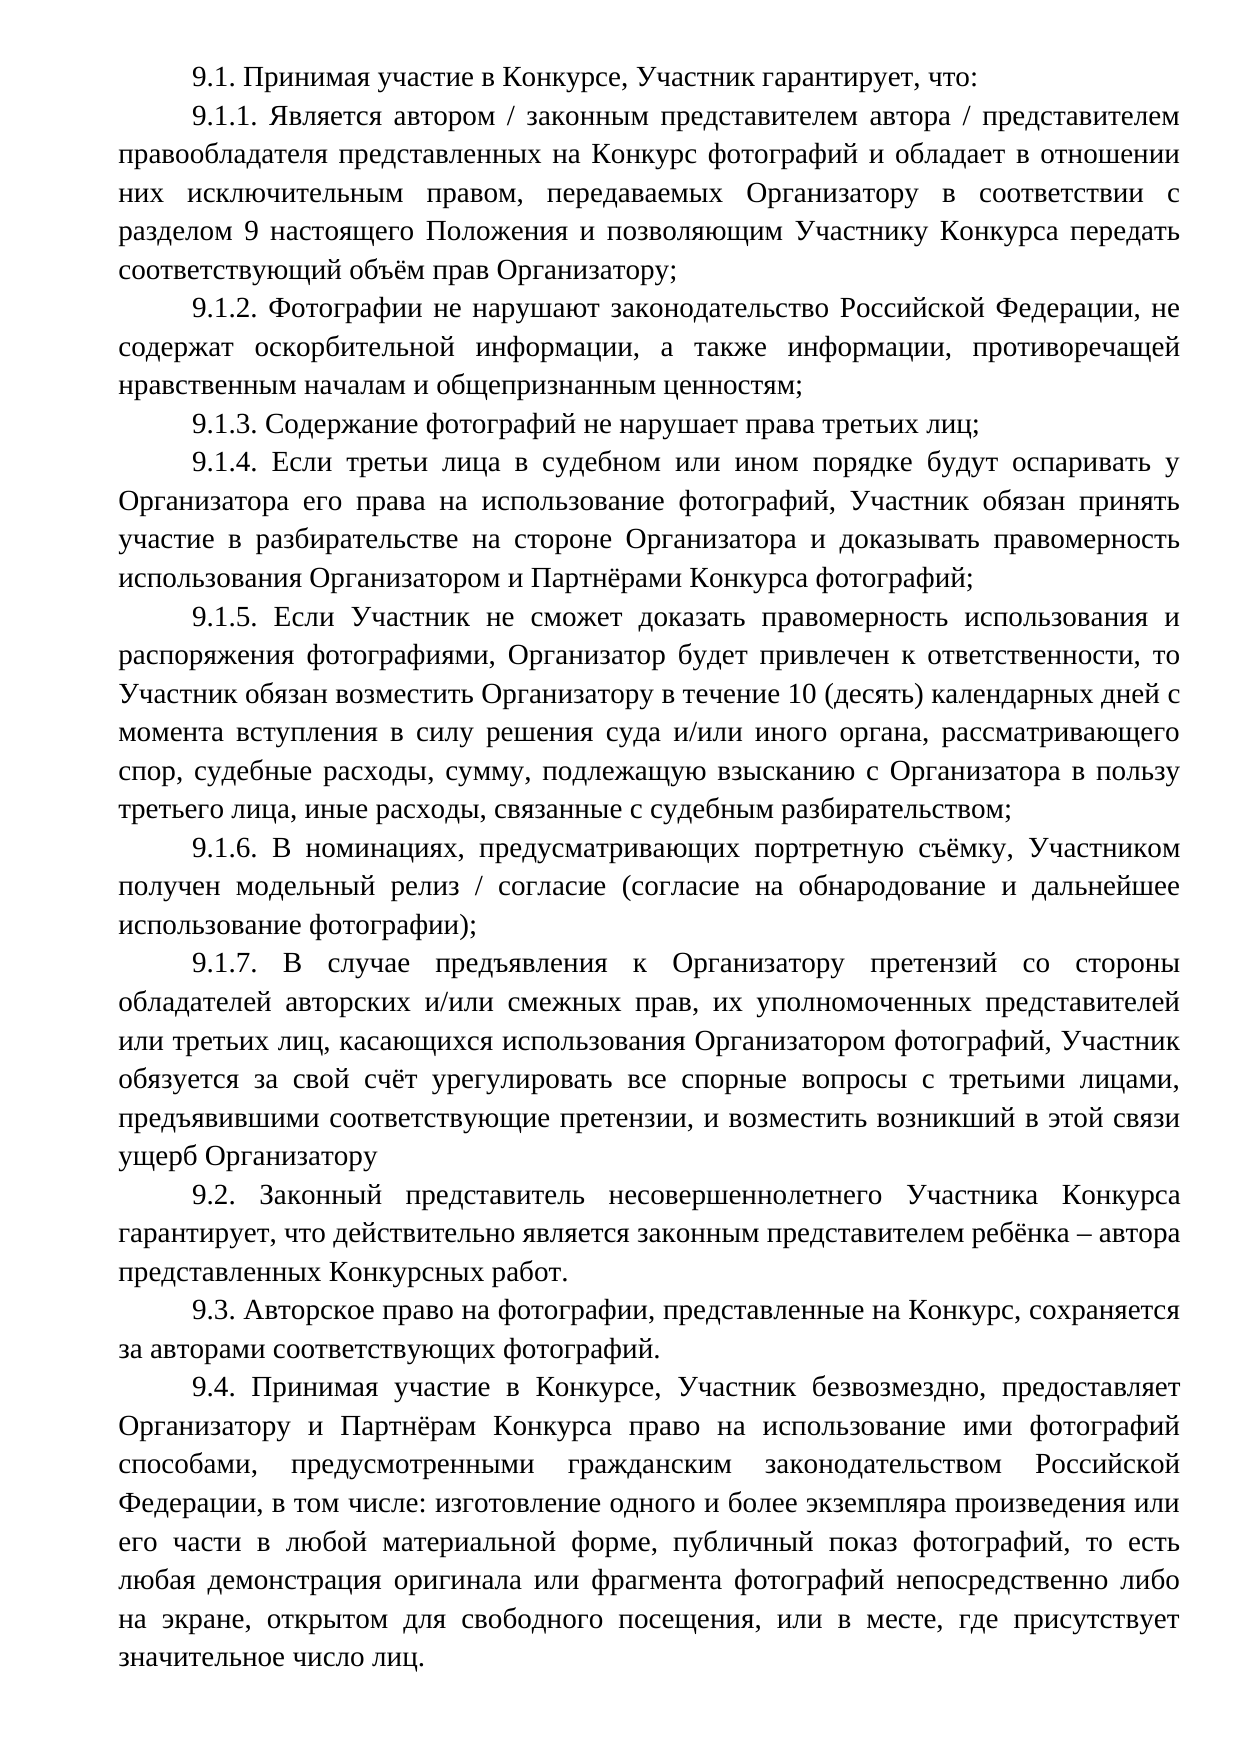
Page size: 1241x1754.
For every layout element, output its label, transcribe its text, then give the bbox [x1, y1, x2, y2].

text 9.1.3. Содержание фотографий не нарушает права третьих лиц; [118, 406, 1181, 439]
text 9.1. Принимая участие в Конкурсе, Участник гарантирует, что: [118, 59, 1181, 93]
text 9.1.7. В случае предъявления к Организатору претензий со стороны обладателей авторских и/или смежных прав, их уполномоченных представителей или третьих лиц, касающихся использования Организатором фотографий, Участник обязуется за свой счёт урегулировать все спорные вопросы с третьими лицами, предъявившими соответствующие претензии, и возместить возникший в этой связи ущерб Организатору [118, 946, 1181, 1172]
text 9.1.2. Фотографии не нарушают законодательство Российской Федерации, не содержат оскорбительной информации, а также информации, противоречащей нравственным началам и общепризнанным ценностям; [118, 290, 1181, 401]
text 9.1.1. Является автором / законным представителем автора / представителем правообладателя представленных на Конкурс фотографий и обладает в отношении них исключительным правом, передаваемых Организатору в соответствии с разделом 9 настоящего Положения и позволяющим Участнику Конкурса передать соответствующий объём прав Организатору; [118, 98, 1181, 285]
text 9.1.5. Если Участник не сможет доказать правомерность использования и распоряжения фотографиями, Организатор будет привлечен к ответственности, то Участник обязан возместить Организатору в течение 10 (десять) календарных дней с момента вступления в силу решения суда и/или иного органа, рассматривающего спор, судебные расходы, сумму, подлежащую взысканию с Организатора в пользу третьего лица, иные расходы, связанные с судебным разбирательством; [118, 599, 1181, 825]
text 9.1.6. В номинациях, предусматривающих портретную съёмку, Участником получен модельный релиз / согласие (согласие на обнародование и дальнейшее использование фотографии); [118, 830, 1181, 941]
text 9.1.4. Если третьи лица в судебном или ином порядке будут оспаривать у Организатора его права на использование фотографий, Участник обязан принять участие в разбирательстве на стороне Организатора и доказывать правомерность использования Организатором и Партнёрами Конкурса фотографий; [118, 444, 1181, 594]
text 9.2. Законный представитель несовершеннолетнего Участника Конкурса гарантирует, что действительно является законным представителем ребёнка – автора представленных Конкурсных работ. [118, 1177, 1181, 1287]
text 9.4. Принимая участие в Конкурсе, Участник безвозмездно, предоставляет Организатору и Партнёрам Конкурса право на использование ими фотографий способами, предусмотренными гражданским законодательством Российской Федерации, в том числе: изготовление одного и более экземпляра произведения или его части в любой материальной форме, публичный показ фотографий, то есть любая демонстрация оригинала или фрагмента фотографий непосредственно либо на экране, открытом для свободного посещения, или в месте, где присутствует значительное число лиц. [118, 1369, 1181, 1673]
text 9.3. Авторское право на фотографии, представленные на Конкурс, сохраняется за авторами соответствующих фотографий. [118, 1292, 1181, 1364]
